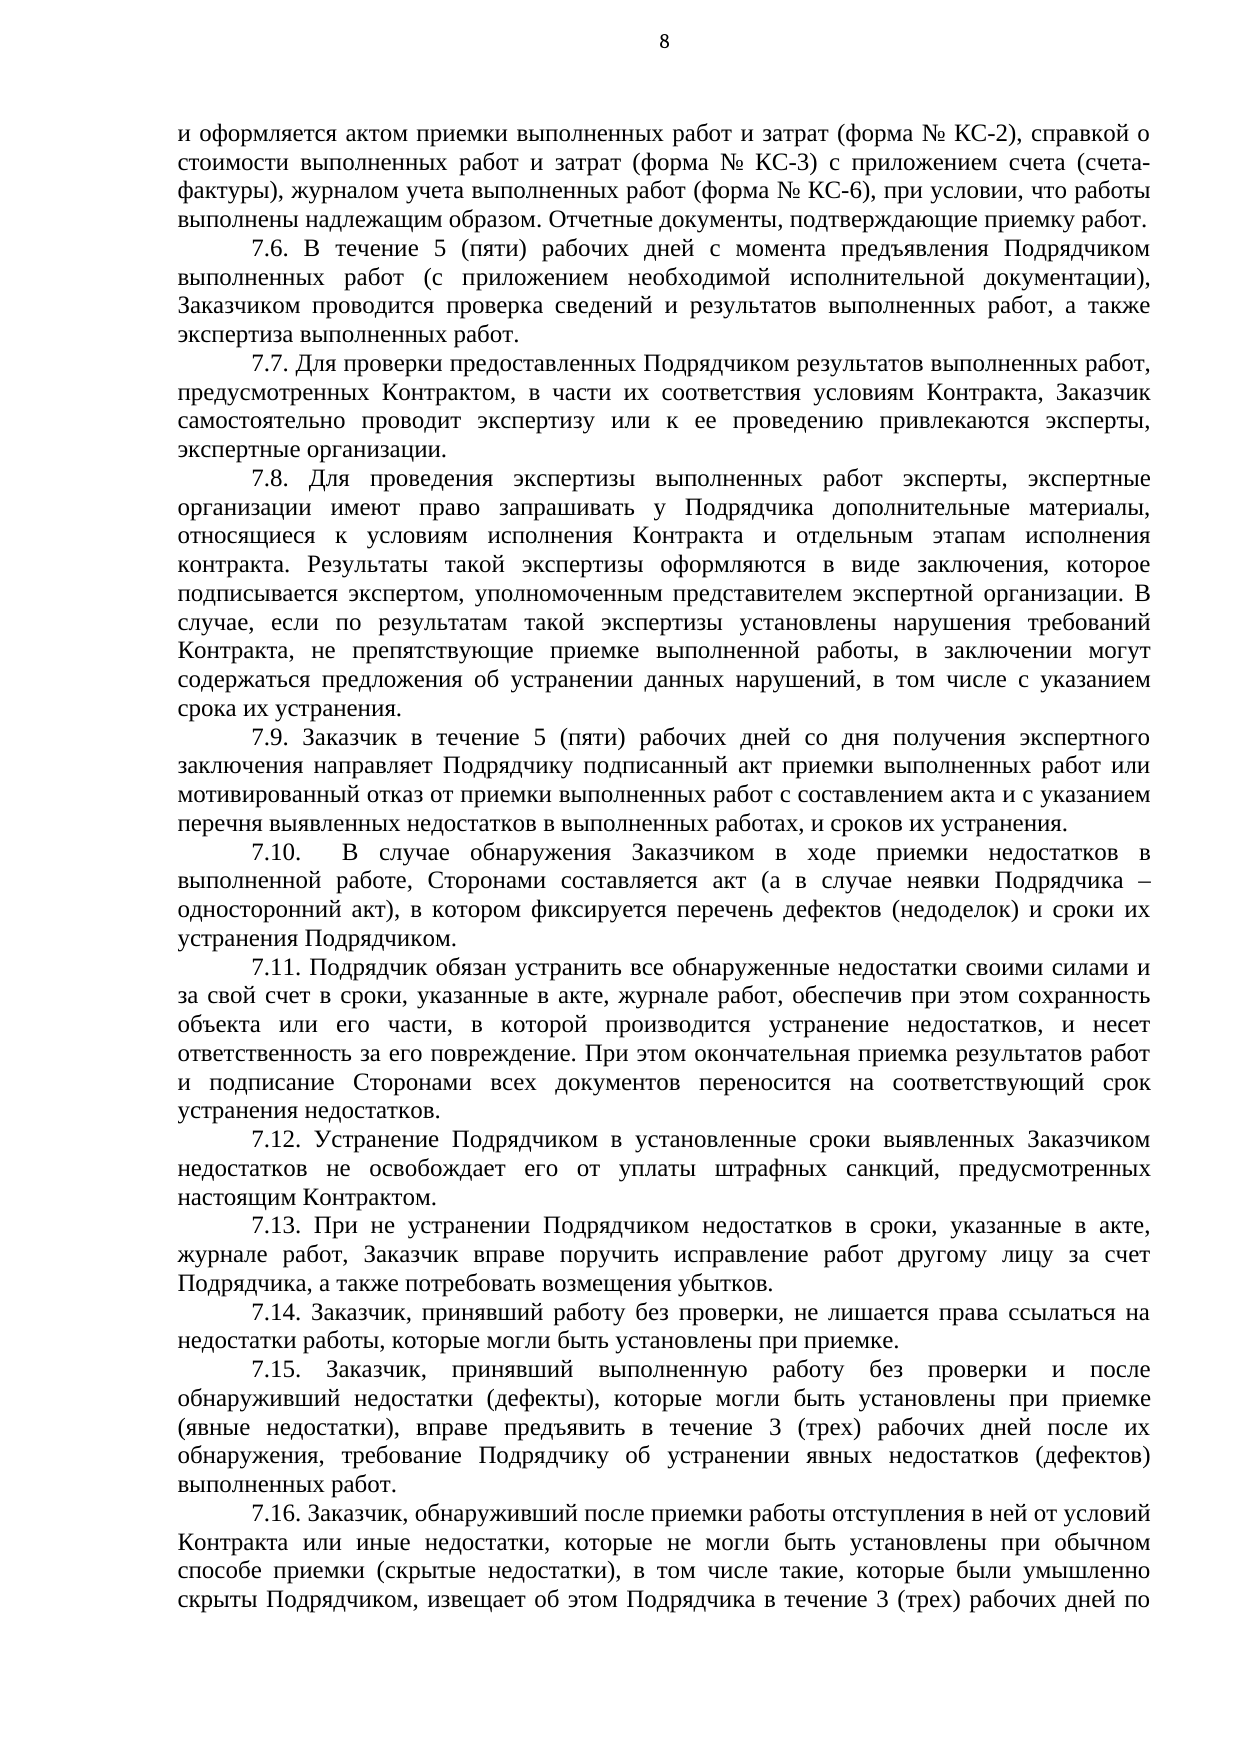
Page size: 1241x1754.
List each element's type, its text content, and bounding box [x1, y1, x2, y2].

text 7.10. В случае обнаружения Заказчиком в ходе приемки недостатков в выполненной работе, Сторонами составляется акт (а в случае неявки Подрядчика – односторонний акт), в котором фиксируется перечень дефектов (недоделок) и сроки их устранения Подрядчиком. [177, 837, 1152, 952]
text 7.8. Для проведения экспертизы выполненных работ эксперты, экспертные организации имеют право запрашивать у Подрядчика дополнительные материалы, относящиеся к условиям исполнения Контракта и отдельным этапам исполнения контракта. Результаты такой экспертизы оформляются в виде заключения, которое подписывается экспертом, уполномоченным представителем экспертной организации. В случае, если по результатам такой экспертизы установлены нарушения требований Контракта, не препятствующие приемке выполненной работы, в заключении могут содержаться предложения об устранении данных нарушений, в том числе с указанием срока их устранения. [177, 463, 1152, 722]
text 7.9. Заказчик в течение 5 (пяти) рабочих дней со дня получения экспертного заключения направляет Подрядчику подписанный акт приемки выполненных работ или мотивированный отказ от приемки выполненных работ с составлением акта и с указанием перечня выявленных недостатков в выполненных работах, и сроков их устранения. [177, 722, 1152, 837]
text 7.15. Заказчик, принявший выполненную работу без проверки и после обнаруживший недостатки (дефекты), которые могли быть установлены при приемке (явные недостатки), вправе предъявить в течение 3 (трех) рабочих дней после их обнаружения, требование Подрядчику об устранении явных недостатков (дефектов) выполненных работ. [177, 1354, 1152, 1498]
text 7.7. Для проверки предоставленных Подрядчиком результатов выполненных работ, предусмотренных Контрактом, в части их соответствия условиям Контракта, Заказчик самостоятельно проводит экспертизу или к ее проведению привлекаются эксперты, экспертные организации. [177, 348, 1152, 463]
text 7.14. Заказчик, принявший работу без проверки, не лишается права ссылаться на недостатки работы, которые могли быть установлены при приемке. [177, 1297, 1152, 1354]
text 7.6. В течение 5 (пяти) рабочих дней с момента предъявления Подрядчиком выполненных работ (с приложением необходимой исполнительной документации), Заказчиком проводится проверка сведений и результатов выполненных работ, а также экспертиза выполненных работ. [177, 233, 1152, 348]
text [177, 1498, 1152, 1613]
text 7.12. Устранение Подрядчиком в установленные сроки выявленных Заказчиком недостатков не освобождает его от уплаты штрафных санкций, предусмотренных настоящим Контрактом. [177, 1124, 1152, 1211]
text 7.13. При не устранении Подрядчиком недостатков в сроки, указанные в акте, журнале работ, Заказчик вправе поручить исправление работ другому лицу за счет Подрядчика, а также потребовать возмещения убытков. [177, 1211, 1152, 1297]
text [177, 118, 1152, 233]
text 7.11. Подрядчик обязан устранить все обнаруженные недостатки своими силами и за свой счет в сроки, указанные в акте, журнале работ, обеспечив при этом сохранность объекта или его части, в которой производится устранение недостатков, и несет ответственность за его повреждение. При этом окончательная приемка результатов работ и подписание Сторонами всех документов переносится на соответствующий срок устранения недостатков. [177, 952, 1152, 1124]
